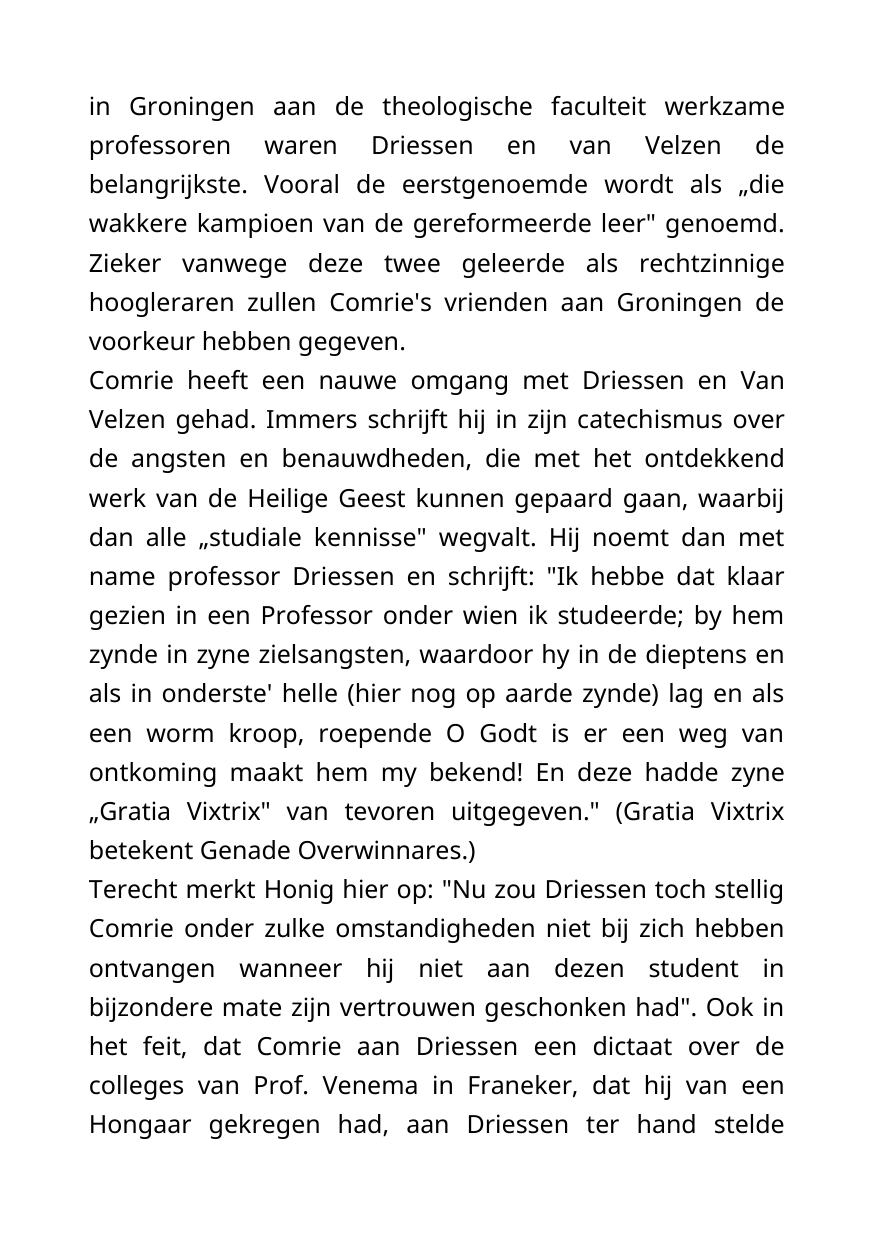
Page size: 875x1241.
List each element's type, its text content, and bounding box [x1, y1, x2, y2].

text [89, 89, 785, 358]
text Comrie heeft een nauwe omgang met Driessen en Van Velzen gehad. Immers schrijft hij in zijn catechismus over de angsten en benauwdheden, die met het ontdekkend werk van de Heilige Geest kunnen gepaard gaan, waarbij dan alle „studiale kennisse" wegvalt. Hij noemt dan met name professor Driessen en schrijft: "Ik hebbe dat klaar gezien in een Professor onder wien ik studeerde; by hem zynde in zyne zielsangsten, waardoor hy in de dieptens en als in onderste' helle (hier nog op aarde zynde) lag en als een worm kroop, roepende O Godt is er een weg van ontkoming maakt hem my bekend! En deze hadde zyne „Gratia Vixtrix" van tevoren uitgegeven." (Gratia Vixtrix betekent Genade Overwinnares.) [89, 363, 785, 867]
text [89, 872, 785, 1141]
